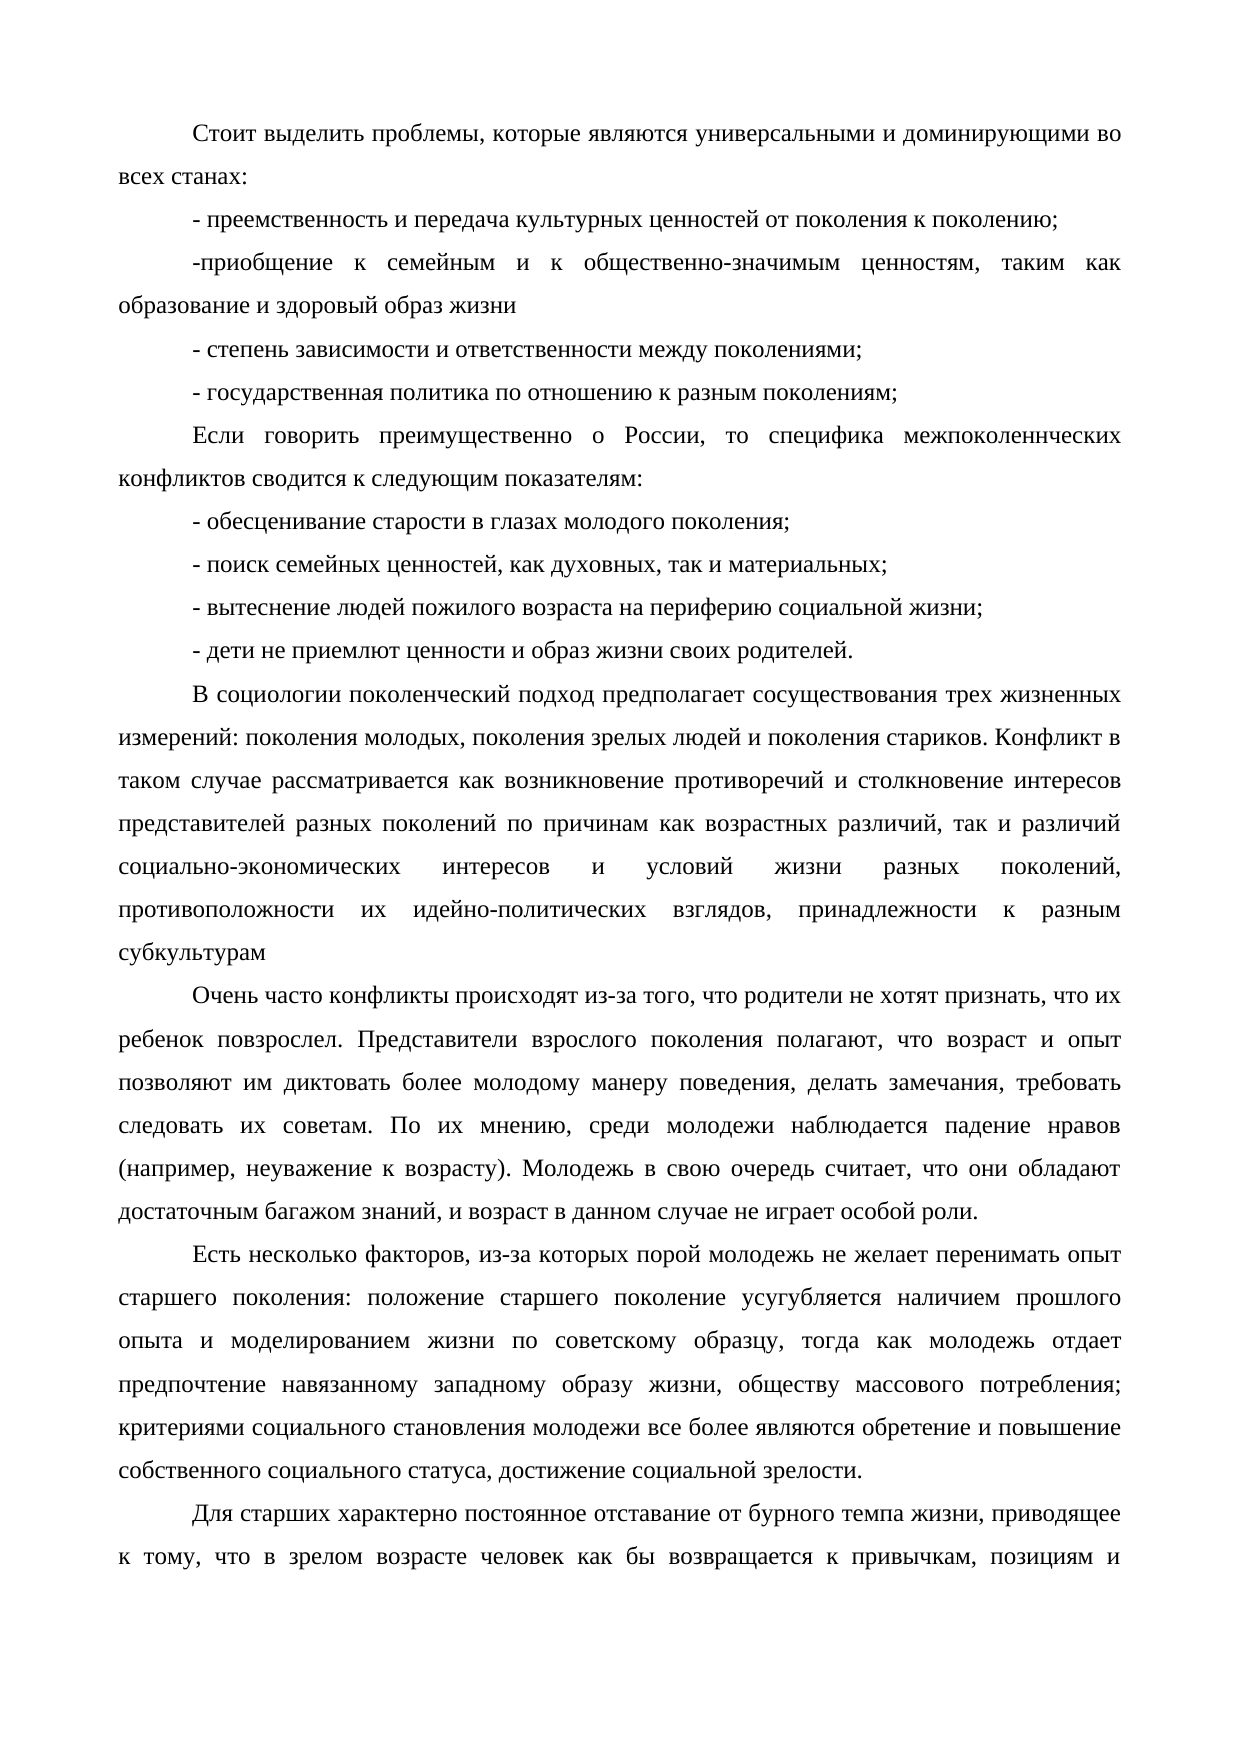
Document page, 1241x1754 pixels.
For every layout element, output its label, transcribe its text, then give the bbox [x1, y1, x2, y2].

text Очень часто конфликты происходят из-за того, что родители не хотят признать, что их ребенок повзрослел. Представители взрослого поколения полагают, что возраст и опыт позволяют им диктовать более молодому манеру поведения, делать замечания, требовать следовать их советам. По их мнению, среди молодежи наблюдается падение нравов (например, неуважение к возрасту). Молодежь в свою очередь считает, что они обладают достаточным багажом знаний, и возраст в данном случае не играет особой роли. [118, 981, 1122, 1225]
text Есть несколько факторов, из-за которых порой молодежь не желает перенимать опыт старшего поколения: положение старшего поколение усугубляется наличием прошлого опыта и моделированием жизни по советскому образцу, тогда как молодежь отдает предпочтение навязанному западному образу жизни, обществу массового потребления; критериями социального становления молодежи все более являются обретение и повышение собственного социального статуса, достижение социальной зрелости. [118, 1239, 1122, 1484]
text - преемственность и передача культурных ценностей от поколения к поколению; [118, 204, 1122, 233]
text - вытеснение людей пожилого возраста на периферию социальной жизни; [118, 592, 1122, 621]
text - поиск семейных ценностей, как духовных, так и материальных; [118, 549, 1122, 578]
text - дети не приемлют ценности и образ жизни своих родителей. [118, 636, 1122, 664]
text - обесценивание старости в глазах молодого поколения; [118, 506, 1122, 535]
text В социологии поколенческий подход предполагает сосуществования трех жизненных измерений: поколения молодых, поколения зрелых людей и поколения стариков. Конфликт в таком случае рассматривается как возникновение противоречий и столкновение интересов представителей разных поколений по причинам как возрастных различий, так и различий социально-экономических интересов и условий жизни разных поколений, противоположности их идейно-политических взглядов, принадлежности к разным субкультурам [118, 679, 1122, 966]
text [118, 1498, 1122, 1570]
text Стоит выделить проблемы, которые являются универсальными и доминирующими во всех станах: [118, 118, 1122, 190]
text - степень зависимости и ответственности между поколениями; [118, 334, 1122, 362]
text - государственная политика по отношению к разным поколениям; [118, 377, 1122, 406]
text Если говорить преимущественно о России, то специфика межпоколеннческих конфликтов сводится к следующим показателям: [118, 420, 1122, 492]
text -приобщение к семейным и к общественно-значимым ценностям, таким как образование и здоровый образ жизни [118, 247, 1122, 319]
